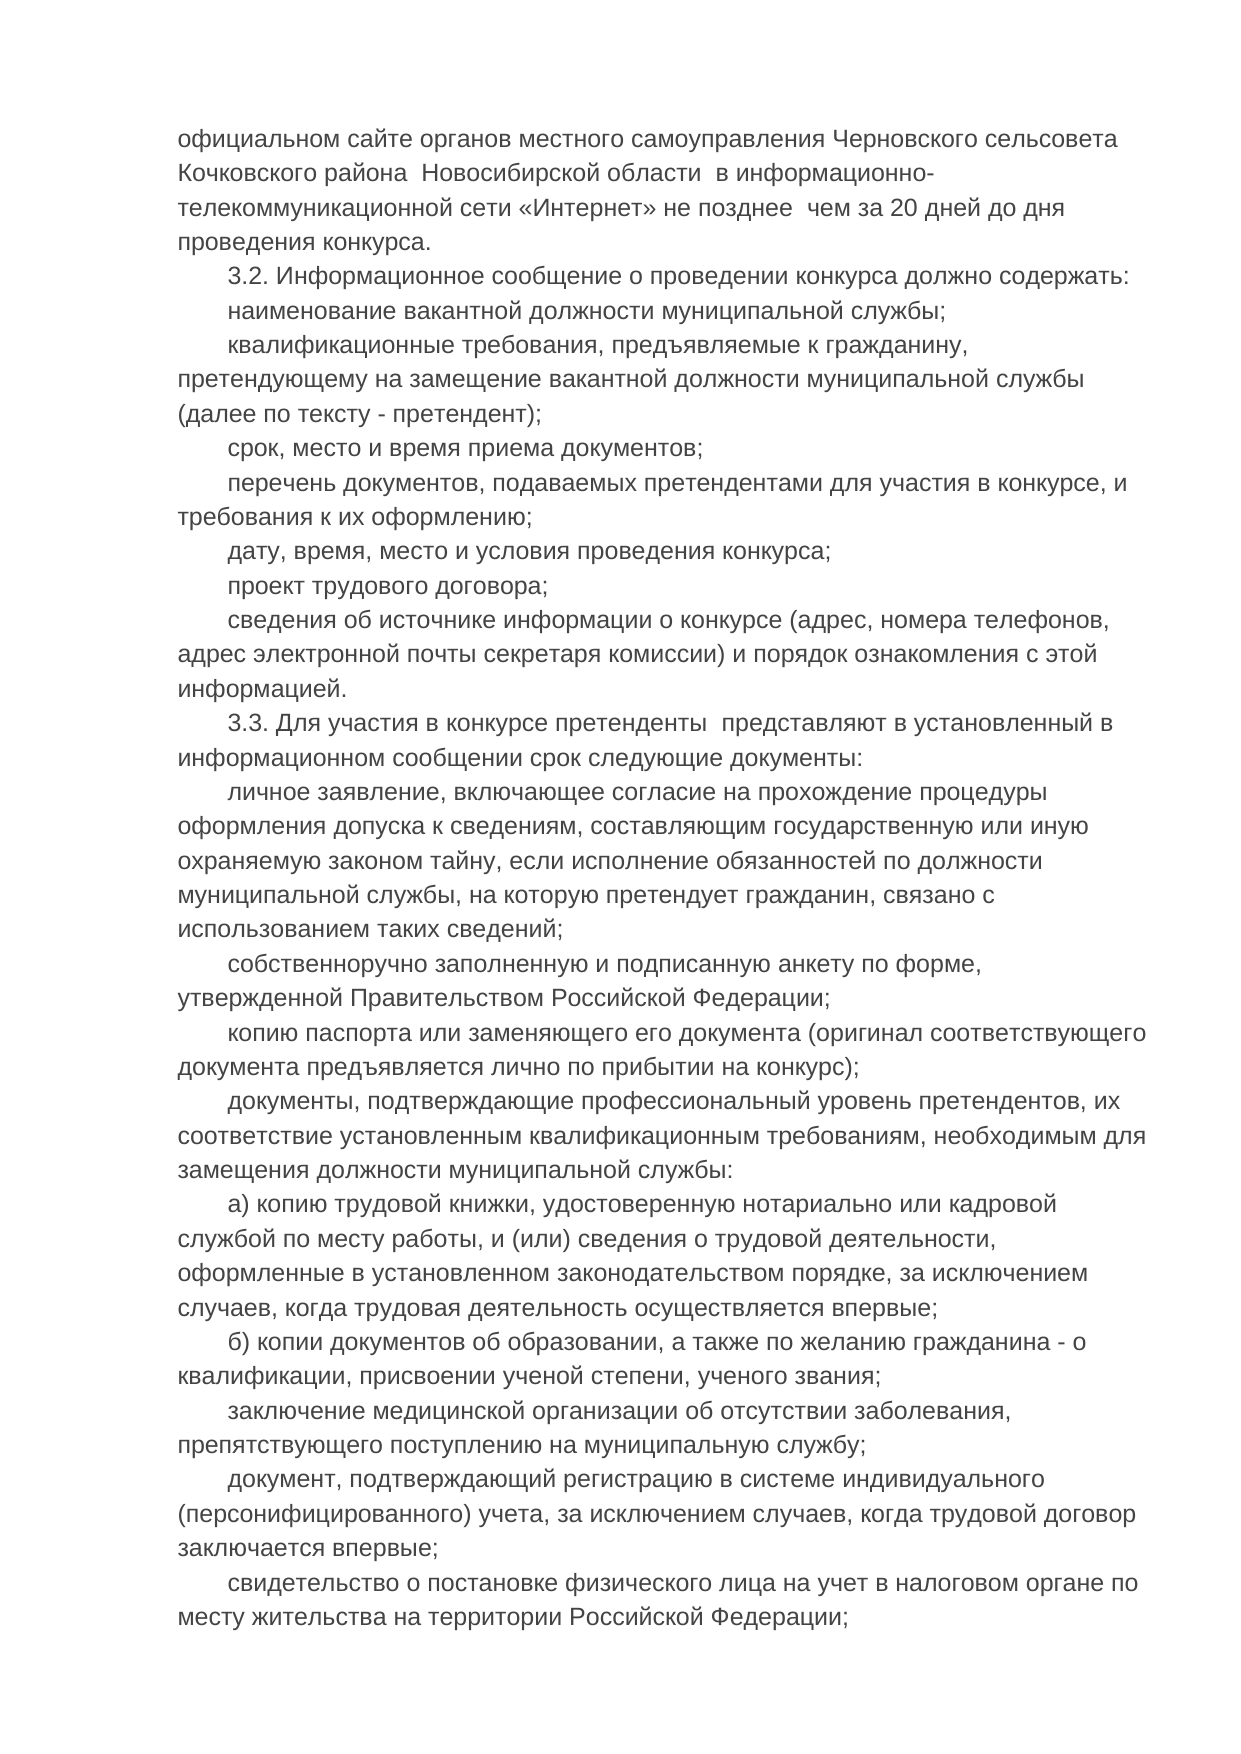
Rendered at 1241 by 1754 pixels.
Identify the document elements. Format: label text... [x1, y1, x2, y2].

text заключение медицинской организации об отсутствии заболевания, препятствующего поступлению на муниципальную службу; [177, 1390, 1152, 1459]
text собственноручно заполненную и подписанную анкету по форме, утвержденной Правительством Российской Федерации; [177, 943, 1152, 1012]
text квалификационные требования, предъявляемые к гражданину, претендующему на замещение вакантной должности муниципальной службы (далее по тексту - претендент); [177, 324, 1152, 427]
text личное заявление, включающее согласие на прохождение процедуры оформления допуска к сведениям, составляющим государственную или иную охраняемую законом тайну, если исполнение обязанностей по должности муниципальной службы, на которую претендует гражданин, связано с использованием таких сведений; [177, 771, 1152, 943]
text сведения об источнике информации о конкурсе (адрес, номера телефонов, адрес электронной почты секретаря комиссии) и порядок ознакомления с этой информацией. [177, 599, 1152, 702]
text б) копии документов об образовании, а также по желанию гражданина - о квалификации, присвоении ученой степени, ученого звания; [177, 1321, 1152, 1390]
text документ, подтверждающий регистрацию в системе индивидуального (персонифицированного) учета, за исключением случаев, когда трудовой договор заключается впервые; [177, 1459, 1152, 1562]
text 3.3. Для участия в конкурсе претенденты представляют в установленный в информационном сообщении срок следующие документы: [177, 702, 1152, 771]
text проект трудового договора; [177, 565, 1152, 599]
text срок, место и время приема документов; [177, 427, 1152, 462]
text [177, 118, 1152, 256]
text а) копию трудовой книжки, удостоверенную нотариально или кадровой службой по месту работы, и (или) сведения о трудовой деятельности, оформленные в установленном законодательством порядке, за исключением случаев, когда трудовая деятельность осуществляется впервые; [177, 1184, 1152, 1321]
text наименование вакантной должности муниципальной службы; [177, 290, 1152, 324]
text копию паспорта или заменяющего его документа (оригинал соответствующего документа предъявляется лично по прибытии на конкурс); [177, 1012, 1152, 1081]
text свидетельство о постановке физического лица на учет в налоговом органе по месту жительства на территории Российской Федерации; [177, 1562, 1152, 1631]
text перечень документов, подаваемых претендентами для участия в конкурсе, и требования к их оформлению; [177, 462, 1152, 531]
text документы, подтверждающие профессиональный уровень претендентов, их соответствие установленным квалификационным требованиям, необходимым для замещения должности муниципальной службы: [177, 1081, 1152, 1184]
text 3.2. Информационное сообщение о проведении конкурса должно содержать: [177, 256, 1152, 290]
text дату, время, место и условия проведения конкурса; [177, 531, 1152, 565]
